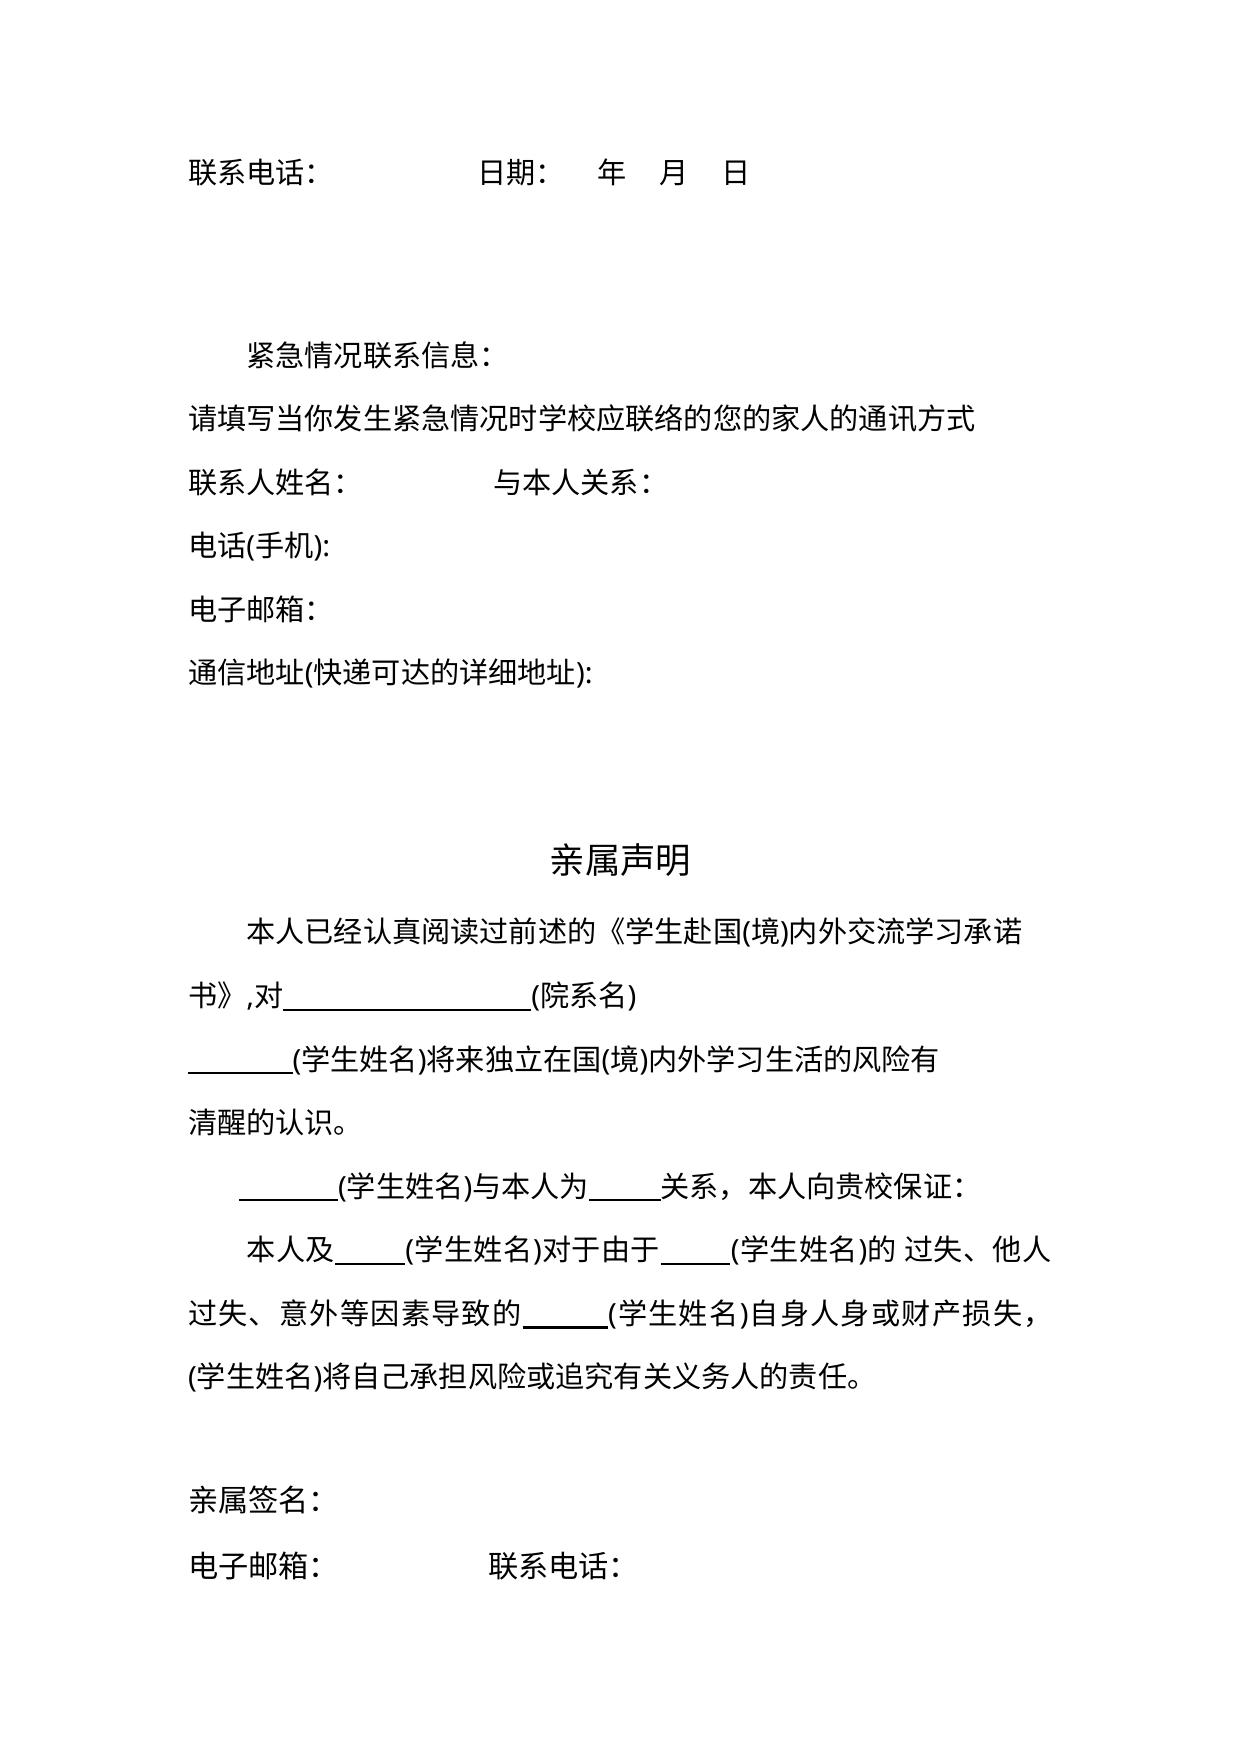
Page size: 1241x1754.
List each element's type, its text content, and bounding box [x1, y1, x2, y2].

text 电子邮箱： 联系电话： [188, 1542, 1052, 1586]
text 联系电话： 日期： 年 月 日 [188, 150, 1052, 192]
text 电话(手机): [188, 523, 1052, 565]
text 联系人姓名： 与本人关系： [188, 459, 1052, 502]
text (学生姓名)将来独立在国(境)内外学习生活的风险有 [188, 1036, 1052, 1078]
text 清醒的认识。 [188, 1100, 1052, 1142]
text 紧急情况联系信息： [188, 332, 1052, 375]
text 书》,对 (院系名) [188, 973, 1052, 1015]
text 电子邮箱： [188, 586, 1052, 628]
text 亲属签名： [188, 1477, 1052, 1521]
text 请填写当你发生紧急情况时学校应联络的您的家人的通讯方式 [188, 396, 1052, 438]
text (学生姓名)与本人为 关系，本人向贵校保证： [188, 1163, 1052, 1206]
text 本人及 (学生姓名)对于由于 (学生姓名)的 过失、他人过失、意外等因素导致的 (学生姓名)自身人身或财产损失， (学生姓名)将自己承担风险或追究有关义务人的责任。 [188, 1227, 1052, 1396]
text 本人已经认真阅读过前述的《学生赴国(境)内外交流学习承诺 [188, 909, 1052, 951]
text 亲属声明 [188, 832, 1052, 883]
text 通信地址(快递可达的详细地址): [188, 650, 1052, 692]
